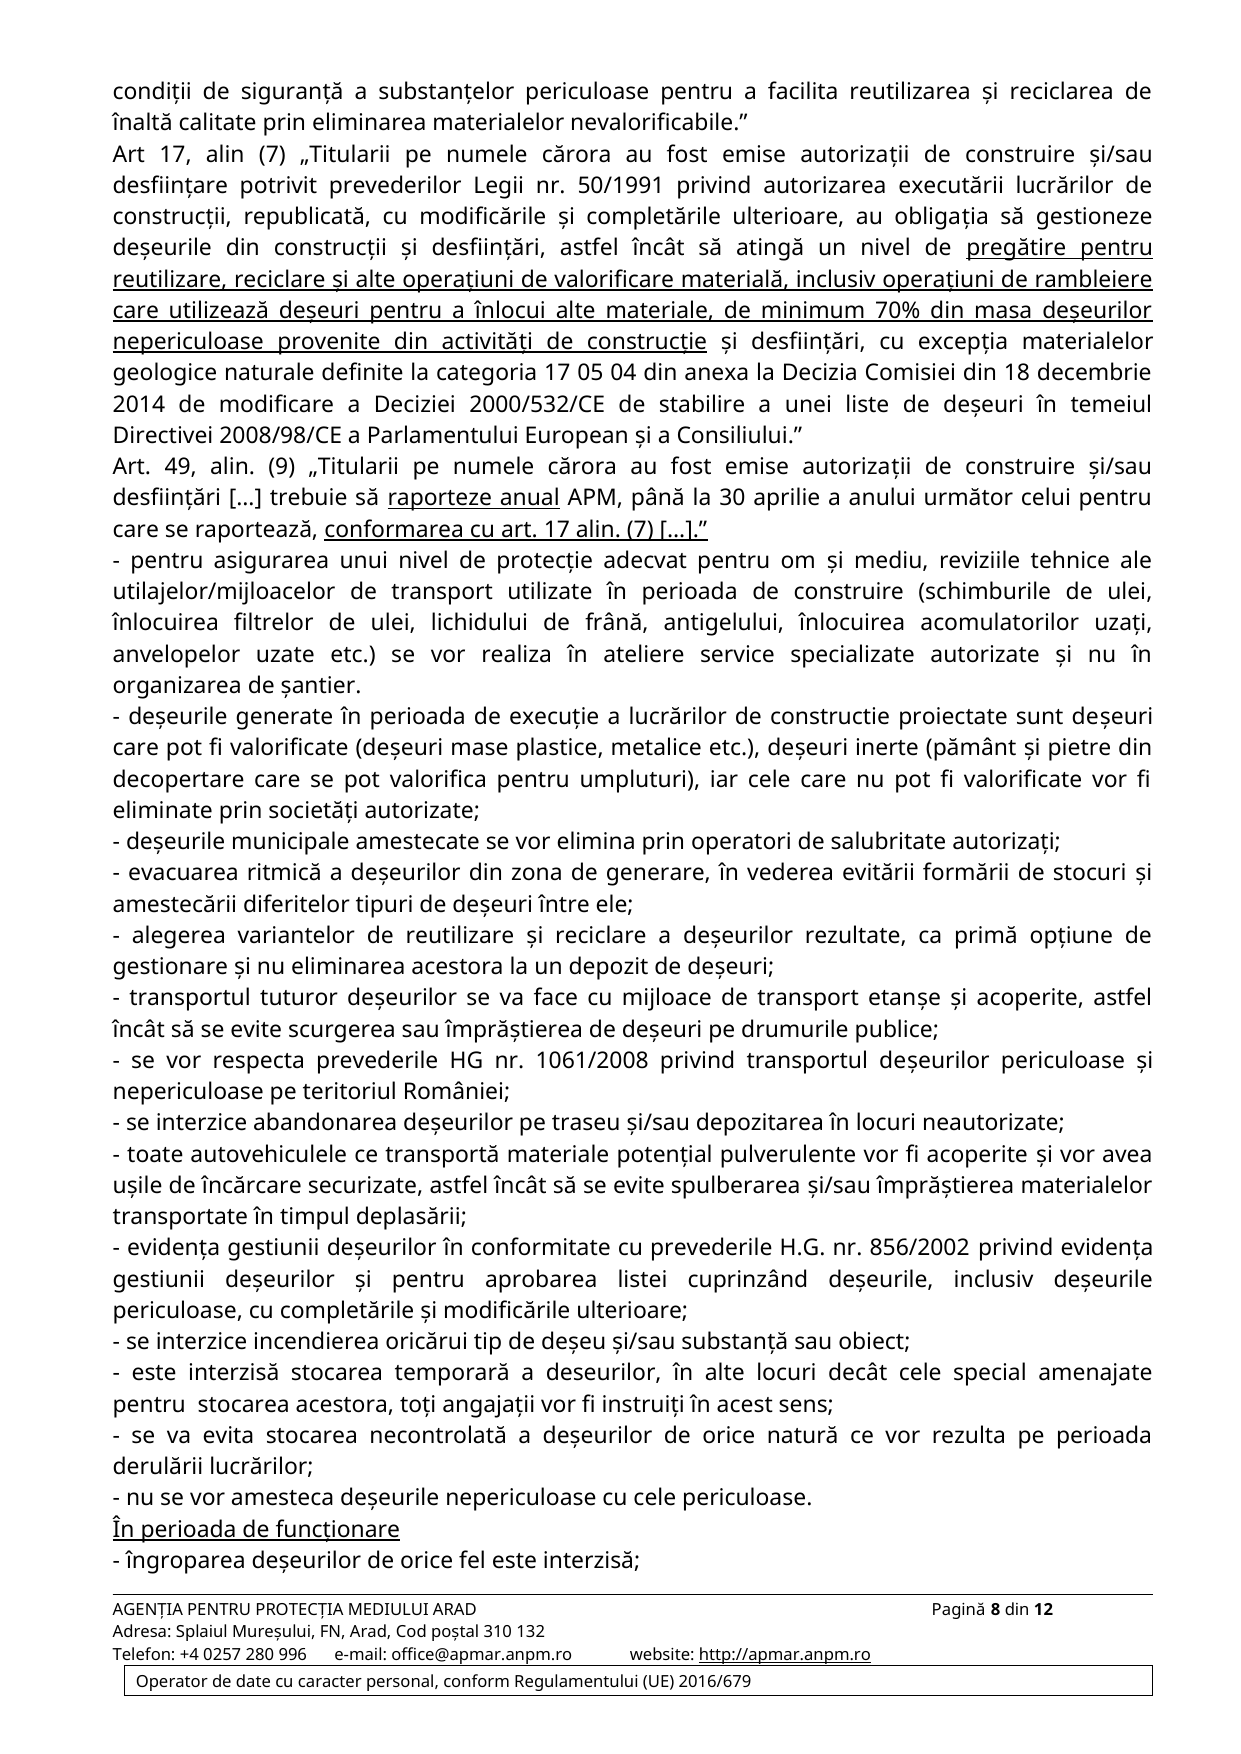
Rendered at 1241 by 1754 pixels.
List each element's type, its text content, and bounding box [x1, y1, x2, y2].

list - îngroparea deşeurilor de orice fel este interzisă; [112, 1544, 1153, 1575]
text - evidenţa gestiunii deșeurilor în conformitate cu prevederile H.G. nr. 856/2002 privind evidenţa gestiunii deșeurilor şi pentru aprobarea listei cuprinzând deşeurile, inclusiv deşeurile periculoase, cu completările şi modificările ulterioare; [112, 1231, 1153, 1325]
text - se interzice abandonarea deșeurilor pe traseu și/sau depozitarea în locuri neautorizate; [112, 1106, 1153, 1137]
text - se vor respecta prevederile HG nr. 1061/2008 privind transportul deșeurilor periculoase și nepericuloase pe teritoriul României; [112, 1044, 1153, 1106]
list - se interzice incendierea oricărui tip de deşeu şi/sau substanţă sau obiect; [112, 1325, 1153, 1356]
text - toate autovehiculele ce transportă materiale potențial pulverulente vor fi acoperite și vor avea ușile de încărcare securizate, astfel încât să se evite spulberarea și/sau împrăștierea materialelor transportate în timpul deplasării; [112, 1137, 1153, 1231]
text - nu se vor amesteca deşeurile nepericuloase cu cele periculoase. [112, 1481, 1153, 1512]
text Art 17, alin (7) „Titularii pe numele cărora au fost emise autorizaţii de construire şi/sau desfiinţare potrivit prevederilor Legii nr. 50/1991 privind autorizarea executării lucrărilor de construcţii, republicată, cu modificările şi completările ulterioare, au obligaţia să gestioneze deşeurile din construcţii şi desfiinţări, astfel încât să atingă un nivel de pregătire pentru reutilizare, reciclare şi alte operaţiuni de valorificare materială, inclusiv operaţiuni de rambleiere care utilizează deşeuri pentru a înlocui alte materiale, de minimum 70% din masa deşeurilor nepericuloase provenite din activităţi de construcţie şi desfiinţări, cu excepţia materialelor geologice naturale definite la categoria 17 05 04 din anexa la Decizia Comisiei din 18 decembrie 2014 de modificare a Deciziei 2000/532/CE de stabilire a unei liste de deşeuri în temeiul Directivei 2008/98/CE a Parlamentului European şi a Consiliului.” [112, 137, 1153, 289]
text - transportul tuturor deșeurilor se va face cu mijloace de transport etanșe și acoperite, astfel încât să se evite scurgerea sau împrăștierea de deșeuri pe drumurile publice; [112, 981, 1153, 1044]
text - deşeurile municipale amestecate se vor elimina prin operatori de salubritate autorizați; [112, 825, 1153, 856]
text În perioada de funcționare [112, 1512, 1153, 1544]
text - evacuarea ritmică a deșeurilor din zona de generare, în vederea evitării formării de stocuri și amestecării diferitelor tipuri de deșeuri între ele; [112, 856, 1153, 919]
text - alegerea variantelor de reutilizare și reciclare a deșeurilor rezultate, ca primă opțiune de gestionare și nu eliminarea acestora la un depozit de deșeuri; [112, 919, 1153, 981]
text Art. 49, alin. (9) „Titularii pe numele cărora au fost emise autorizaţii de construire şi/sau desfiinţări […] trebuie să raporteze anual APM, până la 30 aprilie a anului următor celui pentru care se raportează, conformarea cu art. 17 alin. (7) […].” [112, 450, 1153, 544]
text - pentru asigurarea unui nivel de protecție adecvat pentru om și mediu, reviziile tehnice ale utilajelor/mijloacelor de transport utilizate în perioada de construire (schimburile de ulei, înlocuirea filtrelor de ulei, lichidului de frână, antigelului, înlocuirea acomulatorilor uzați, anvelopelor uzate etc.) se vor realiza în ateliere service specializate autorizate şi nu în organizarea de şantier. [112, 544, 1153, 700]
text Art 17, alin (7) „Titularii pe numele cărora au fost emise autorizaţii de construire şi/sau desfiinţare potrivit prevederilor Legii nr. 50/1991 privind autorizarea executării lucrărilor de construcţii, republicată, cu modificările şi completările ulterioare, au obligaţia să gestioneze deşeurile din construcţii şi desfiinţări, astfel încât să atingă un nivel de pregătire pentru reutilizare, reciclare şi alte operaţiuni de valorificare materială, inclusiv operaţiuni de rambleiere care utilizează deşeuri pentru a înlocui alte materiale, de minimum 70% din masa deşeurilor nepericuloase provenite din activităţi de construcţie şi desfiinţări, cu excepţia materialelor geologice naturale definite la categoria 17 05 04 din anexa la Decizia Comisiei din 18 decembrie 2014 de modificare a Deciziei 2000/532/CE de stabilire a unei liste de deşeuri în temeiul Directivei 2008/98/CE a Parlamentului European şi a Consiliului.” [112, 321, 1153, 450]
text - deşeurile generate în perioada de execuție a lucrărilor de constructie proiectate sunt deșeuri care pot fi valorificate (deșeuri mase plastice, metalice etc.), deșeuri inerte (pământ și pietre din decopertare care se pot valorifica pentru umpluturi), iar cele care nu pot fi valorificate vor fi eliminate prin societăţi autorizate; [112, 700, 1153, 825]
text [112, 75, 1153, 137]
text - este interzisă stocarea temporară a deseurilor, în alte locuri decât cele special amenajate pentru stocarea acestora, toți angajații vor fi instruiți în acest sens; [112, 1356, 1153, 1419]
text - se va evita stocarea necontrolată a deşeurilor de orice natură ce vor rezulta pe perioada derulării lucrărilor; [112, 1419, 1153, 1481]
